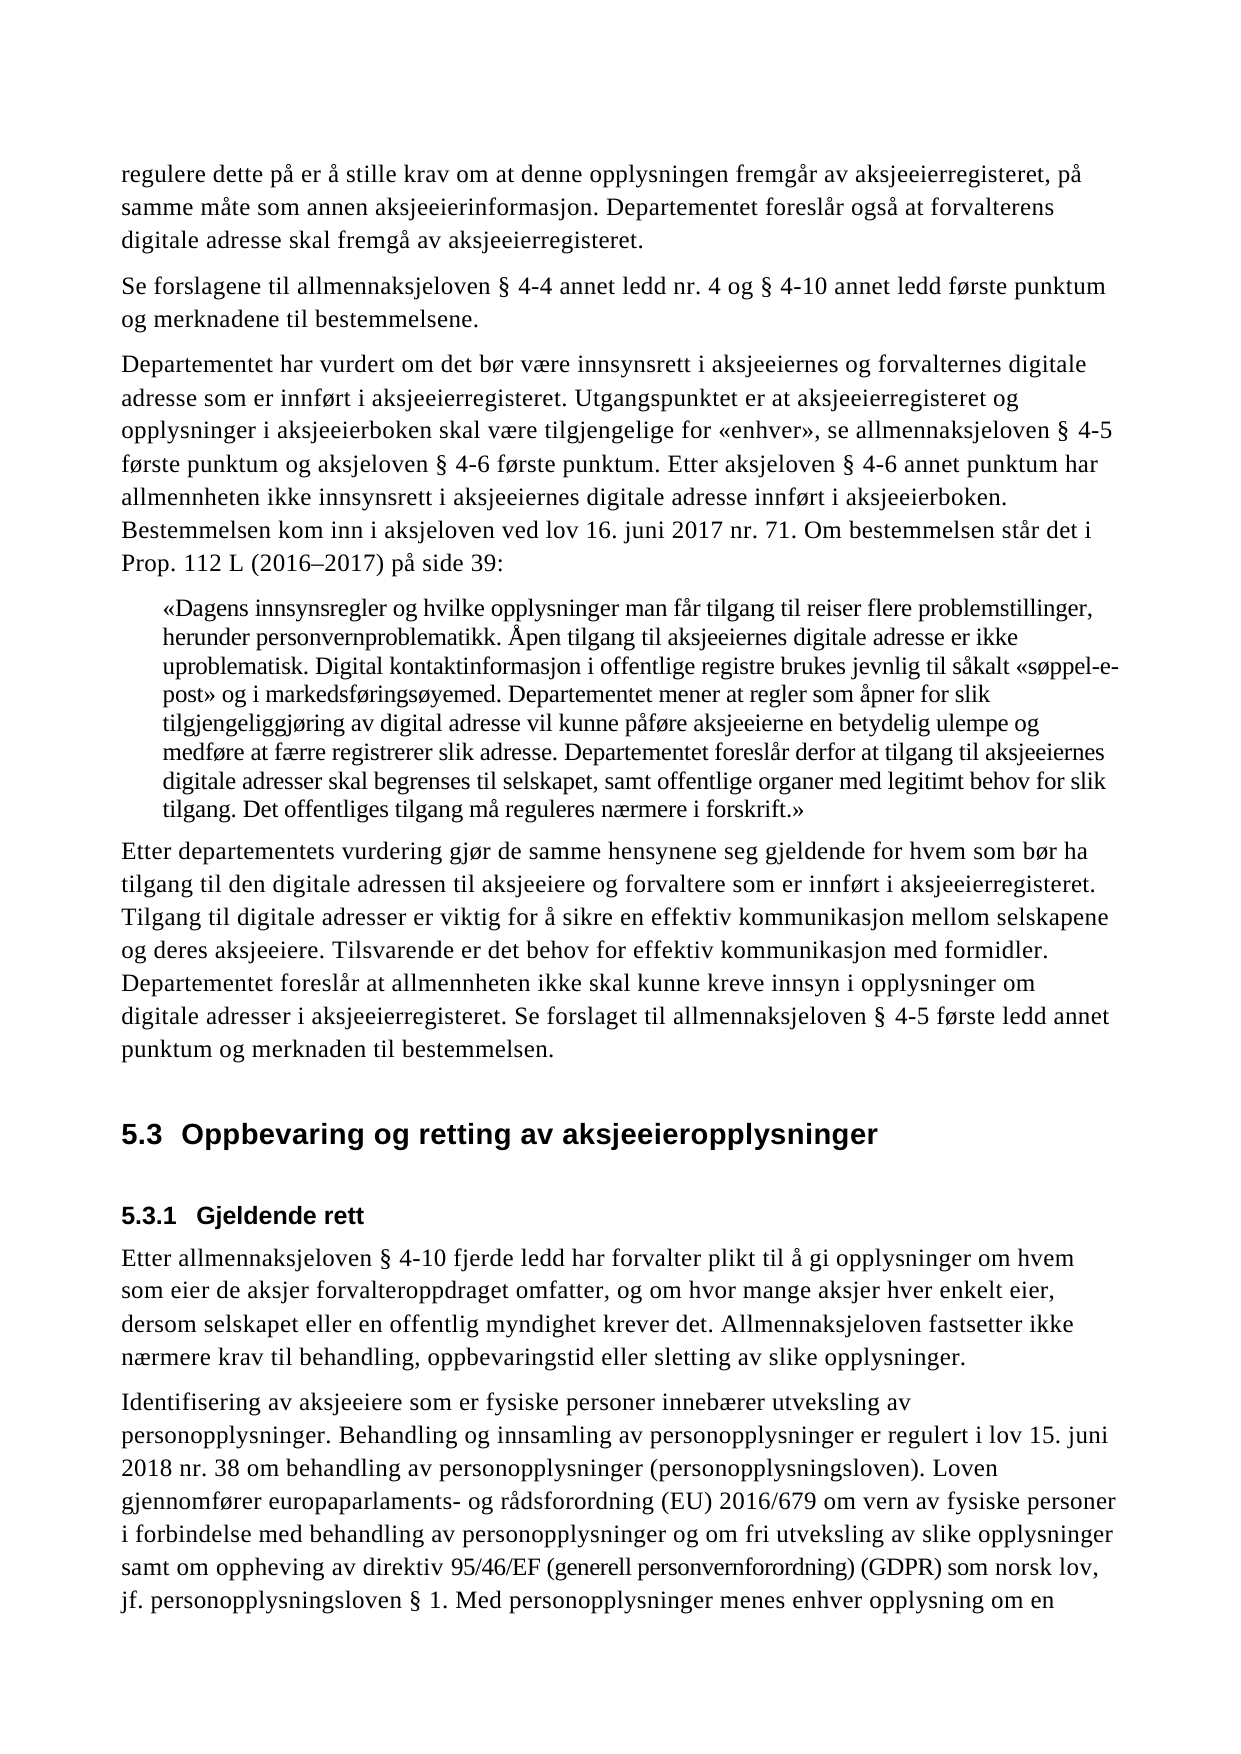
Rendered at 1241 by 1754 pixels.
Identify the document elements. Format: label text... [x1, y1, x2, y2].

text Departementet har vurdert om det bør være innsynsrett i aksjeeiernes og forvalternes digitale adresse som er innført i aksjeeierregisteret. Utgangspunktet er at aksjeeierregisteret og opplysninger i aksjeeierboken skal være tilgjengelige for «enhver», se allmennaksjeloven § 4-5 første punktum og aksjeloven § 4-6 første punktum. Etter aksjeloven § 4-6 annet punktum har allmennheten ikke innsynsrett i aksjeeiernes digitale adresse innført i aksjeeierboken. Bestemmelsen kom inn i aksjeloven ved lov 16. juni 2017 nr. 71. Om bestemmelsen står det i Prop. 112 L (2016–2017) på side 39: [121, 349, 1119, 576]
text «Dagens innsynsregler og hvilke opplysninger man får tilgang til reiser flere problemstillinger, herunder personvernproblematikk. Åpen tilgang til aksjeeiernes digitale adresse er ikke uproblematisk. Digital kontaktinformasjon i offentlige registre brukes jevnlig til såkalt «søppel-e-post» og i markedsføringsøyemed. Departementet mener at regler som åpner for slik tilgjengeliggjøring av digital adresse vil kunne påføre aksjeeierne en betydelig ulempe og medføre at færre registrerer slik adresse. Departementet foreslår derfor at tilgang til aksjeeiernes digitale adresser skal begrenses til selskapet, samt offentlige organer med legitimt behov for slik tilgang. Det offentliges tilgang må reguleres nærmere i forskrift.» [162, 593, 1119, 823]
text Se forslagene til allmennaksjeloven § 4-4 annet ledd nr. 4 og § 4-10 annet ledd første punktum og merknadene til bestemmelsene. [121, 271, 1119, 333]
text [121, 1387, 1119, 1614]
text Etter allmennaksjeloven § 4-10 fjerde ledd har forvalter plikt til å gi opplysninger om hvem som eier de aksjer forvalteroppdraget omfatter, og om hvor mange aksjer hver enkelt eier, dersom selskapet eller en offentlig myndighet krever det. Allmennaksjeloven fastsetter ikke nærmere krav til behandling, oppbevaringstid eller sletting av slike opplysninger. [121, 1243, 1119, 1370]
text Etter departementets vurdering gjør de samme hensynene seg gjeldende for hvem som bør ha tilgang til den digitale adressen til aksjeeiere og forvaltere som er innført i aksjeeierregisteret. Tilgang til digitale adresser er viktig for å sikre en effektiv kommunikasjon mellom selskapene og deres aksjeeiere. Tilsvarende er det behov for effektiv kommunikasjon med formidler. Departementet foreslår at allmennheten ikke skal kunne kreve innsyn i opplysninger om digitale adresser i aksjeeierregisteret. Se forslaget til allmennaksjeloven § 4-5 første ledd annet punktum og merknaden til bestemmelsen. [121, 836, 1119, 1063]
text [121, 159, 1119, 254]
subtitle Oppbevaring og retting av aksjeeieropplysninger [121, 1117, 1119, 1150]
subtitle Gjeldende rett [121, 1201, 1119, 1230]
